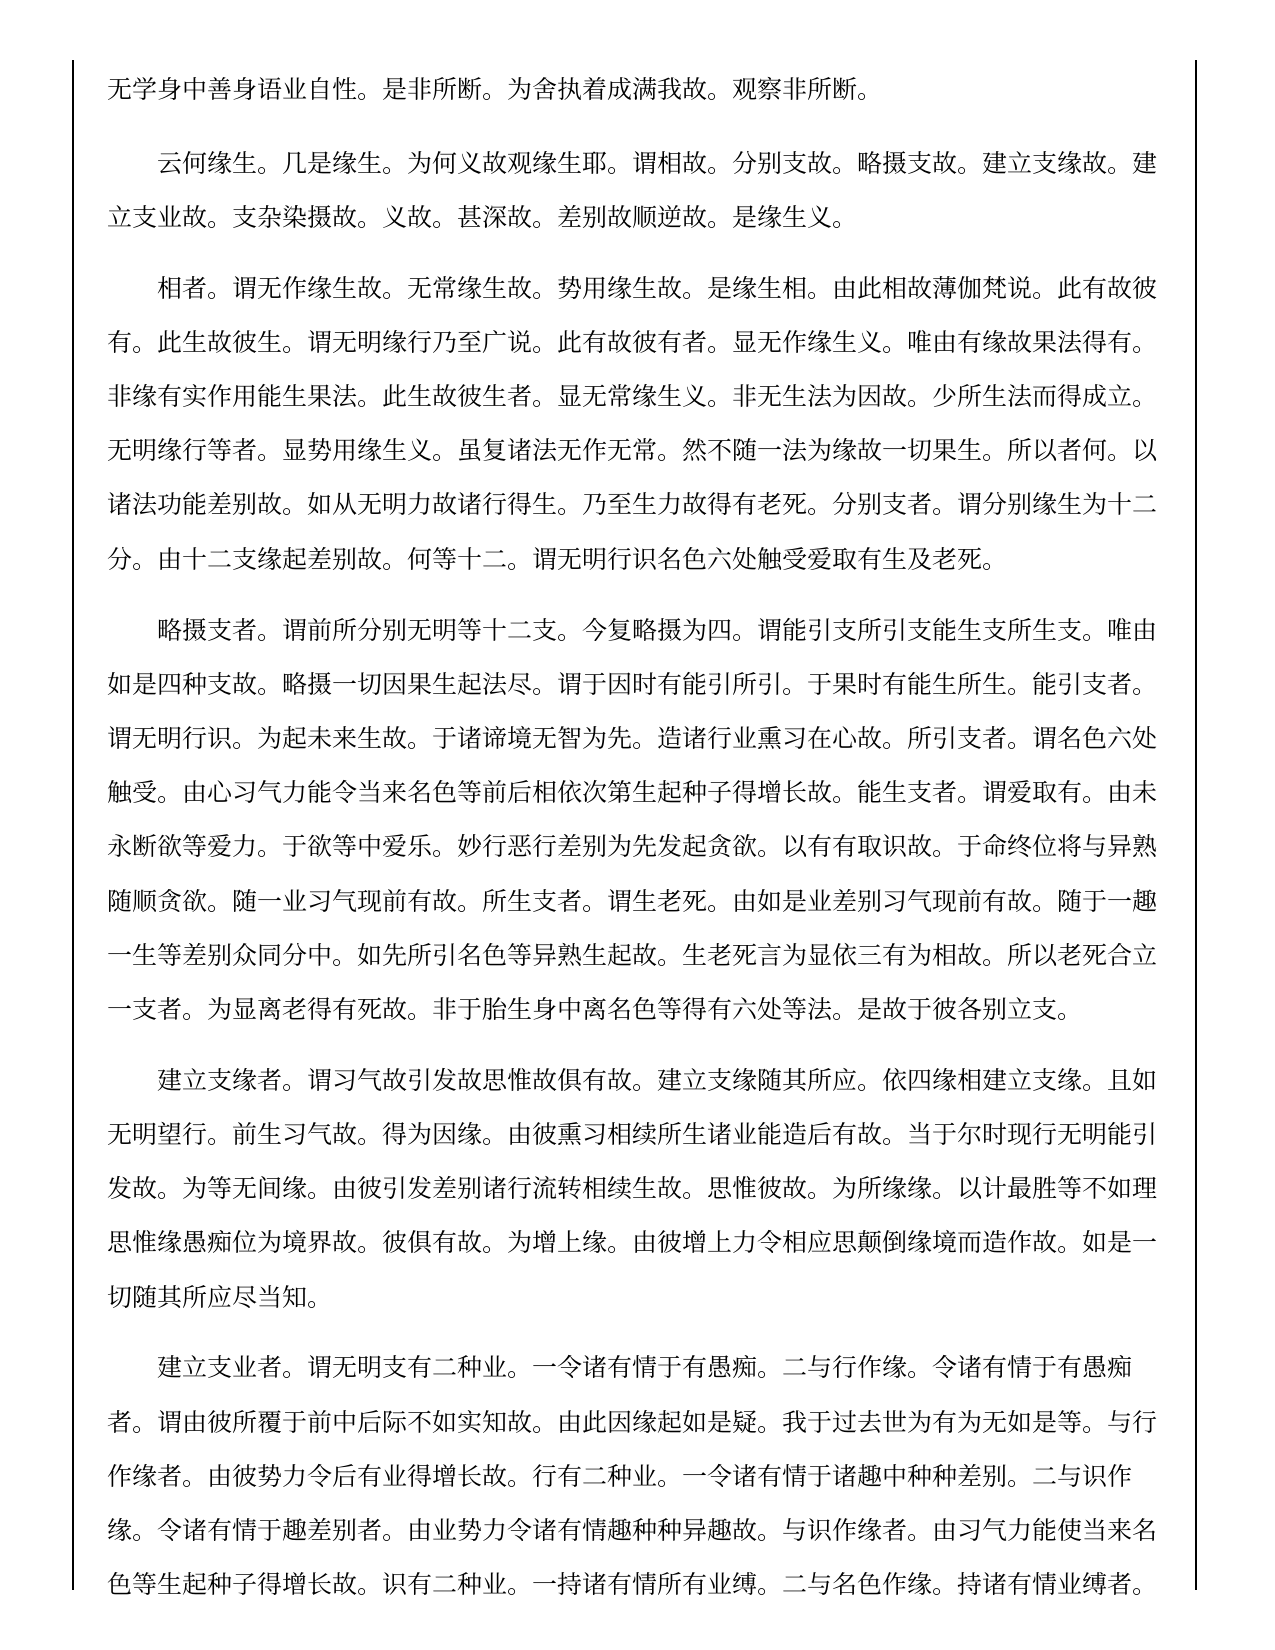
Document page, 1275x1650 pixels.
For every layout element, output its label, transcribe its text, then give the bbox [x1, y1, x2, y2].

text 云何缘生。几是缘生。为何义故观缘生耶。谓相故。分别支故。略摄支故。建立支缘故。建立支业故。支杂染摄故。义故。甚深故。差别故顺逆故。是缘生义。 [107, 143, 1159, 233]
text 无学身中善身语业自性。是非所断。为舍执着成满我故。观察非所断。 [107, 70, 1177, 106]
text 相者。谓无作缘生故。无常缘生故。势用缘生故。是缘生相。由此相故薄伽梵说。此有故彼有。此生故彼生。谓无明缘行乃至广说。此有故彼有者。显无作缘生义。唯由有缘故果法得有。非缘有实作用能生果法。此生故彼生者。显无常缘生义。非无生法为因故。少所生法而得成立。无明缘行等者。显势用缘生义。虽复诸法无作无常。然不随一法为缘故一切果生。所以者何。以诸法功能差别故。如从无明力故诸行得生。乃至生力故得有老死。分别支者。谓分别缘生为十二分。由十二支缘起差别故。何等十二。谓无明行识名色六处触受爱取有生及老死。 [107, 268, 1159, 575]
text 建立支缘者。谓习气故引发故思惟故俱有故。建立支缘随其所应。依四缘相建立支缘。且如无明望行。前生习气故。得为因缘。由彼熏习相续所生诸业能造后有故。当于尔时现行无明能引发故。为等无间缘。由彼引发差别诸行流转相续生故。思惟彼故。为所缘缘。以计最胜等不如理思惟缘愚痴位为境界故。彼俱有故。为增上缘。由彼增上力令相应思颠倒缘境而造作故。如是一切随其所应尽当知。 [107, 1061, 1159, 1313]
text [107, 1348, 1159, 1601]
text 略摄支者。谓前所分别无明等十二支。今复略摄为四。谓能引支所引支能生支所生支。唯由如是四种支故。略摄一切因果生起法尽。谓于因时有能引所引。于果时有能生所生。能引支者。谓无明行识。为起未来生故。于诸谛境无智为先。造诸行业熏习在心故。所引支者。谓名色六处触受。由心习气力能令当来名色等前后相依次第生起种子得增长故。能生支者。谓爱取有。由未永断欲等爱力。于欲等中爱乐。妙行恶行差别为先发起贪欲。以有有取识故。于命终位将与异熟随顺贪欲。随一业习气现前有故。所生支者。谓生老死。由如是业差别习气现前有故。随于一趣一生等差别众同分中。如先所引名色等异熟生起故。生老死言为显依三有为相故。所以老死合立一支者。为显离老得有死故。非于胎生身中离名色等得有六处等法。是故于彼各别立支。 [107, 610, 1159, 1025]
